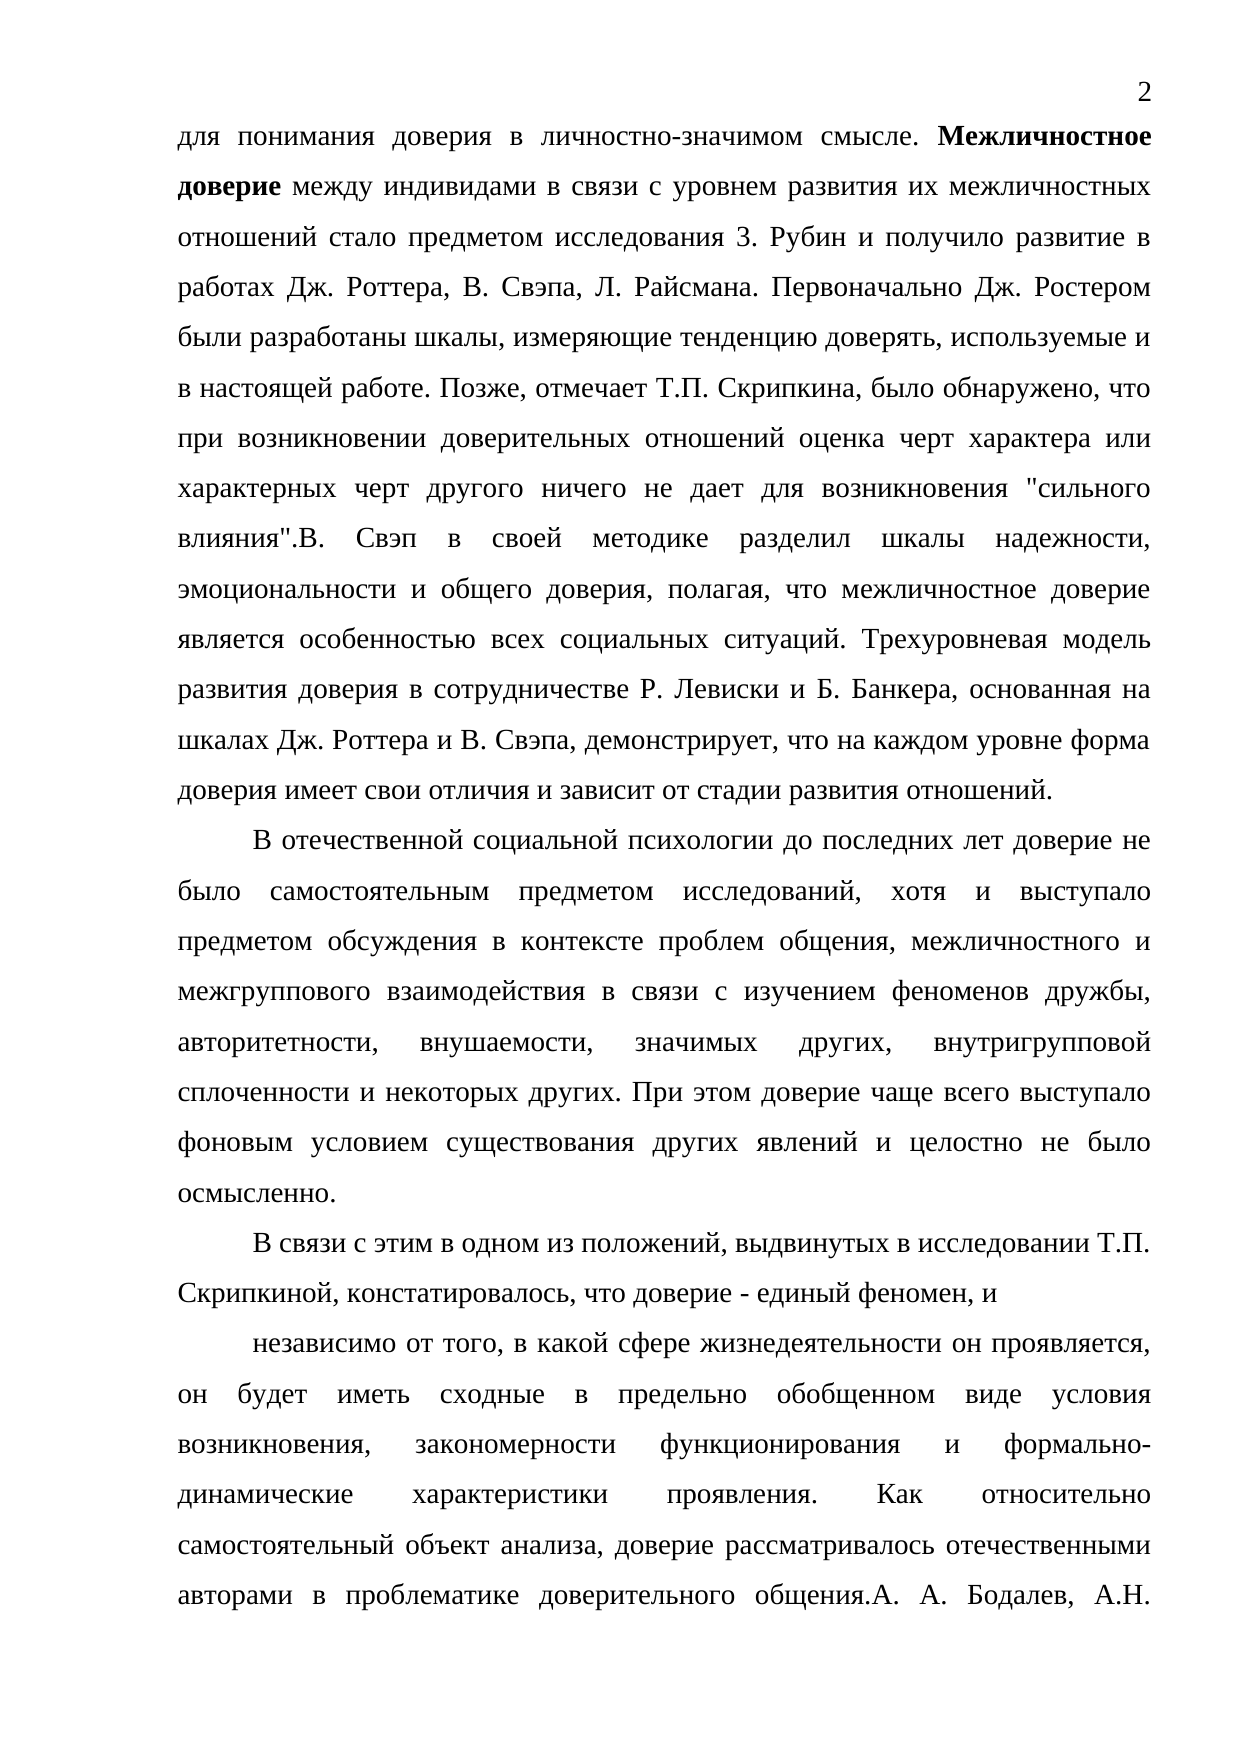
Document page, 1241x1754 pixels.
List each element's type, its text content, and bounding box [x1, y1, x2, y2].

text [177, 118, 1152, 806]
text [177, 1326, 1152, 1611]
text В связи с этим в одном из положений, выдвинутых в исследовании Т.П. Скрипкиной, констатировалось, что доверие - единый феномен, и [177, 1225, 1152, 1309]
text В отечественной социальной психологии до последних лет доверие не было самостоятельным предметом исследований, хотя и выступало предметом обсуждения в контексте проблем общения, межличностного и межгруппового взаимодействия в связи с изучением феноменов дружбы, авторитетности, внушаемости, значимых других, внутригрупповой сплоченности и некоторых других. При этом доверие чаще всего выступало фоновым условием существования других явлений и целостно не было осмысленно. [177, 822, 1152, 1208]
